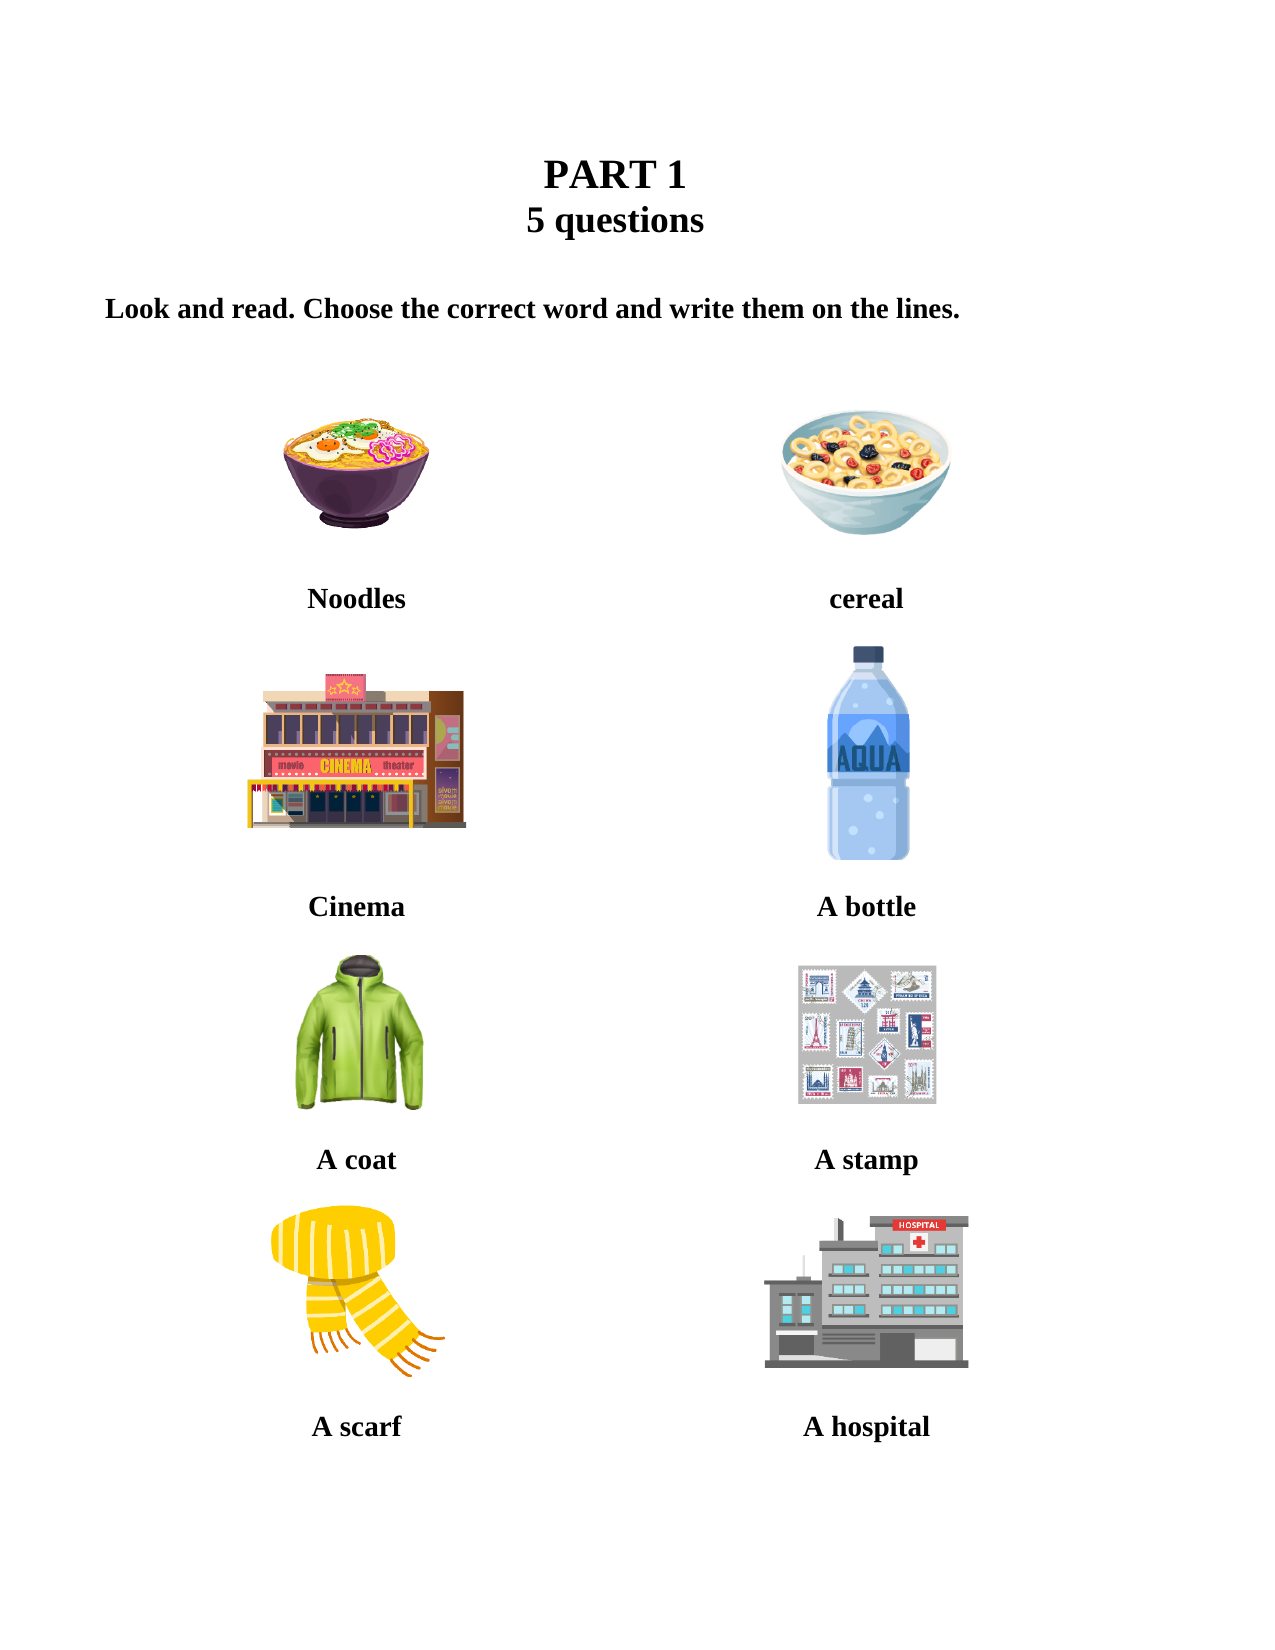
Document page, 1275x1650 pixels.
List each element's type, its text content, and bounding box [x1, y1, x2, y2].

picture [246, 674, 467, 830]
table_cell A hospital [602, 1410, 1125, 1473]
table_cell [602, 953, 1125, 1142]
picture [796, 961, 937, 1104]
table_cell Cinema [105, 890, 602, 953]
table_cell A coat [105, 1142, 602, 1205]
subtitle PART 1 [105, 150, 1125, 198]
picture [266, 1205, 447, 1380]
table_cell A scarf [105, 1410, 602, 1473]
table_cell [105, 1205, 602, 1409]
table_cell [105, 644, 602, 889]
picture [781, 406, 952, 537]
table_header [602, 392, 1125, 581]
text 5 questions [105, 198, 1125, 241]
picture [760, 1212, 973, 1373]
text Look and read. Choose the correct word and write them on the lines. [105, 291, 1125, 325]
picture [288, 955, 424, 1110]
table_cell [602, 644, 1125, 889]
picture [283, 412, 430, 531]
table_cell [105, 953, 602, 1142]
table_cell Noodles [105, 581, 602, 644]
table_header [105, 392, 602, 581]
table_cell A stamp [602, 1142, 1125, 1205]
table_cell cereal [602, 581, 1125, 644]
table_cell A bottle [602, 890, 1125, 953]
table_cell [602, 1205, 1125, 1409]
picture [822, 644, 911, 860]
